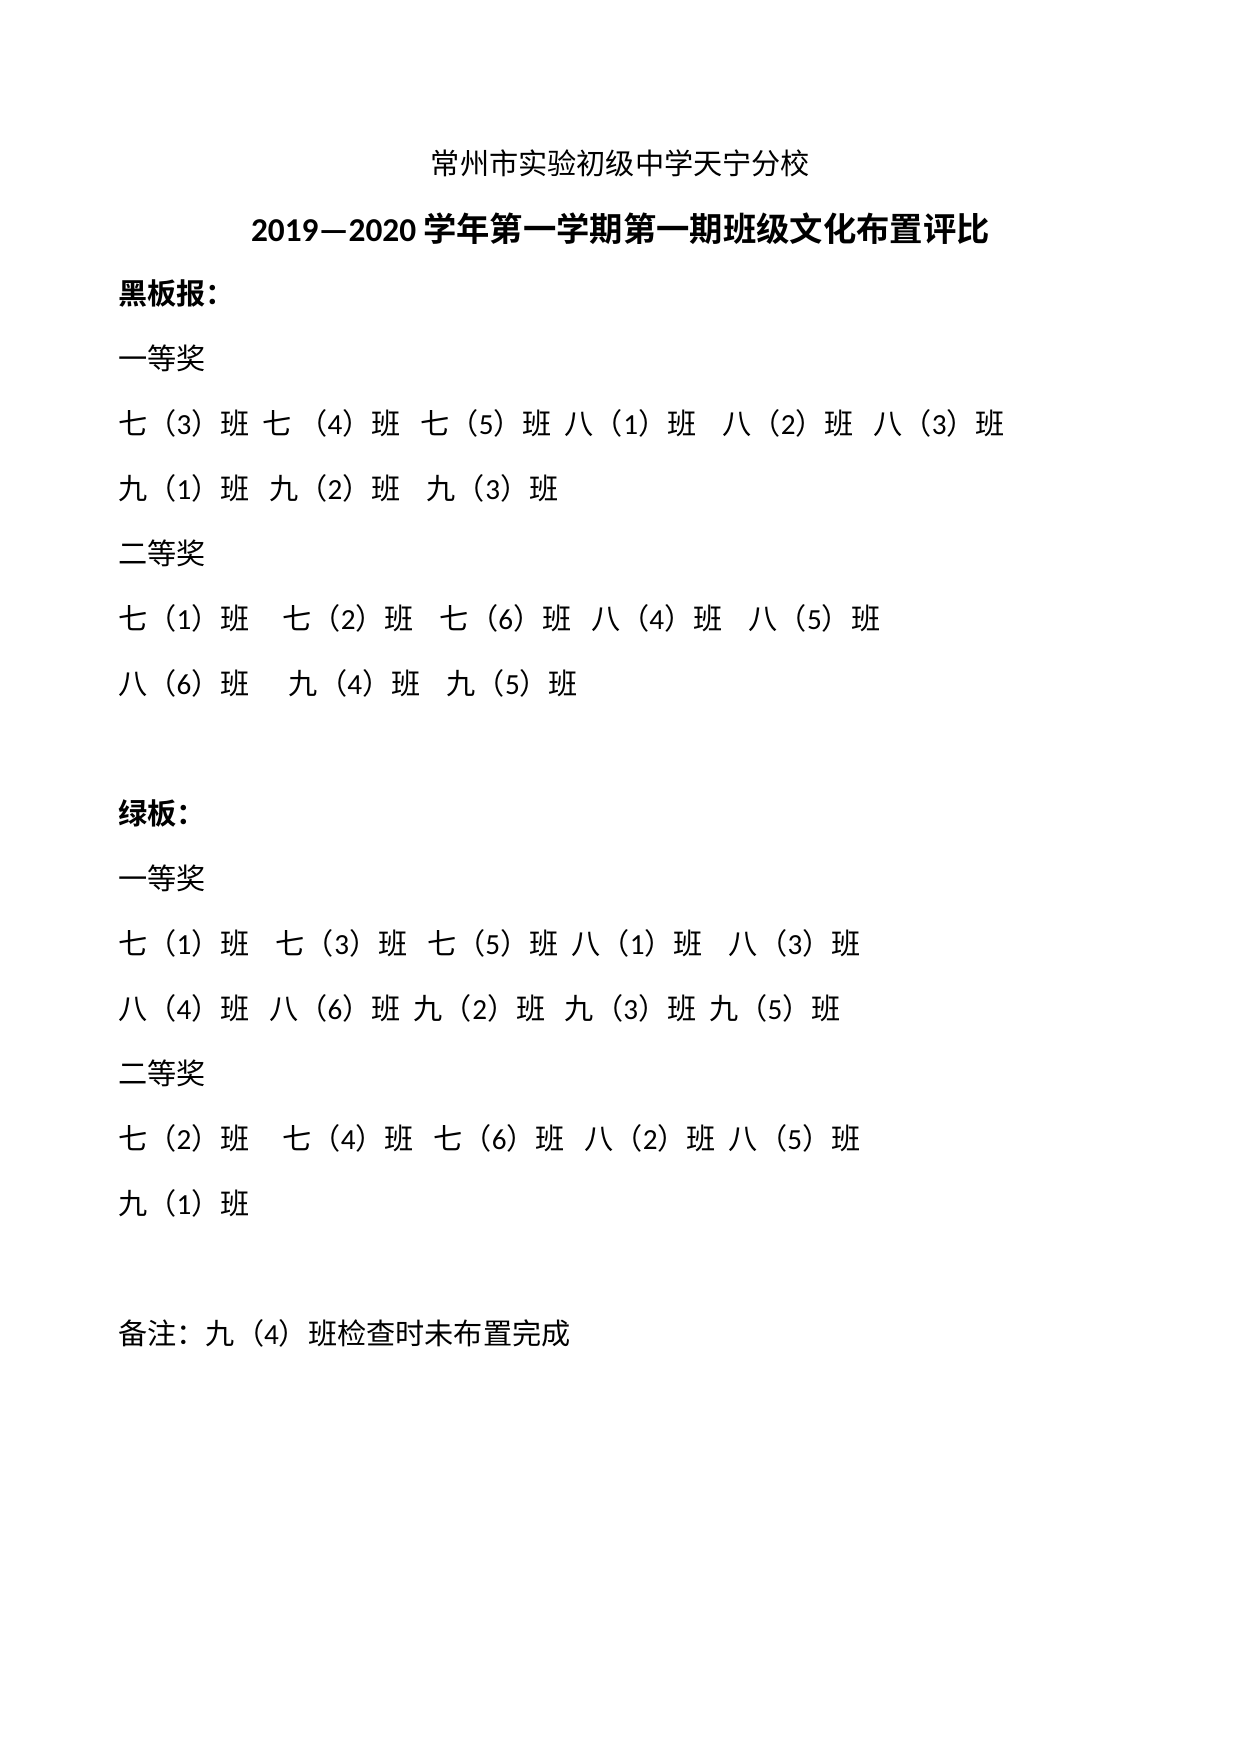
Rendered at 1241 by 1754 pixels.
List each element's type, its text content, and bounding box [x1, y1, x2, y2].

text 七（1）班 七（3）班 七（5）班 八（1）班 八（3）班 [118, 909, 1122, 974]
text 一等奖 [118, 844, 1122, 909]
text 七（1）班 七（2）班 七（6）班 八（4）班 八（5）班 [118, 584, 1122, 649]
text 绿板： [118, 779, 1122, 844]
text 一等奖 [118, 324, 1122, 389]
text 二等奖 [118, 1039, 1122, 1104]
text 九（1）班 [118, 1169, 1122, 1234]
text 八（6）班 九（4）班 九（5）班 [118, 649, 1122, 714]
text 七（3）班 七 （4）班 七（5）班 八（1）班 八（2）班 八（3）班 [118, 389, 1122, 454]
text 八（4）班 八（6）班 九（2）班 九（3）班 九（5）班 [118, 974, 1122, 1039]
text 七（2）班 七（4）班 七（6）班 八（2）班 八（5）班 [118, 1104, 1122, 1169]
text 二等奖 [118, 519, 1122, 584]
text 备注：九（4）班检查时未布置完成 [118, 1299, 1122, 1364]
text 2019—2020学年第一学期第一期班级文化布置评比 [118, 194, 1122, 259]
text 黑板报： [118, 259, 1122, 324]
text 九（1）班 九（2）班 九（3）班 [118, 454, 1122, 519]
text 常州市实验初级中学天宁分校 [118, 129, 1122, 194]
